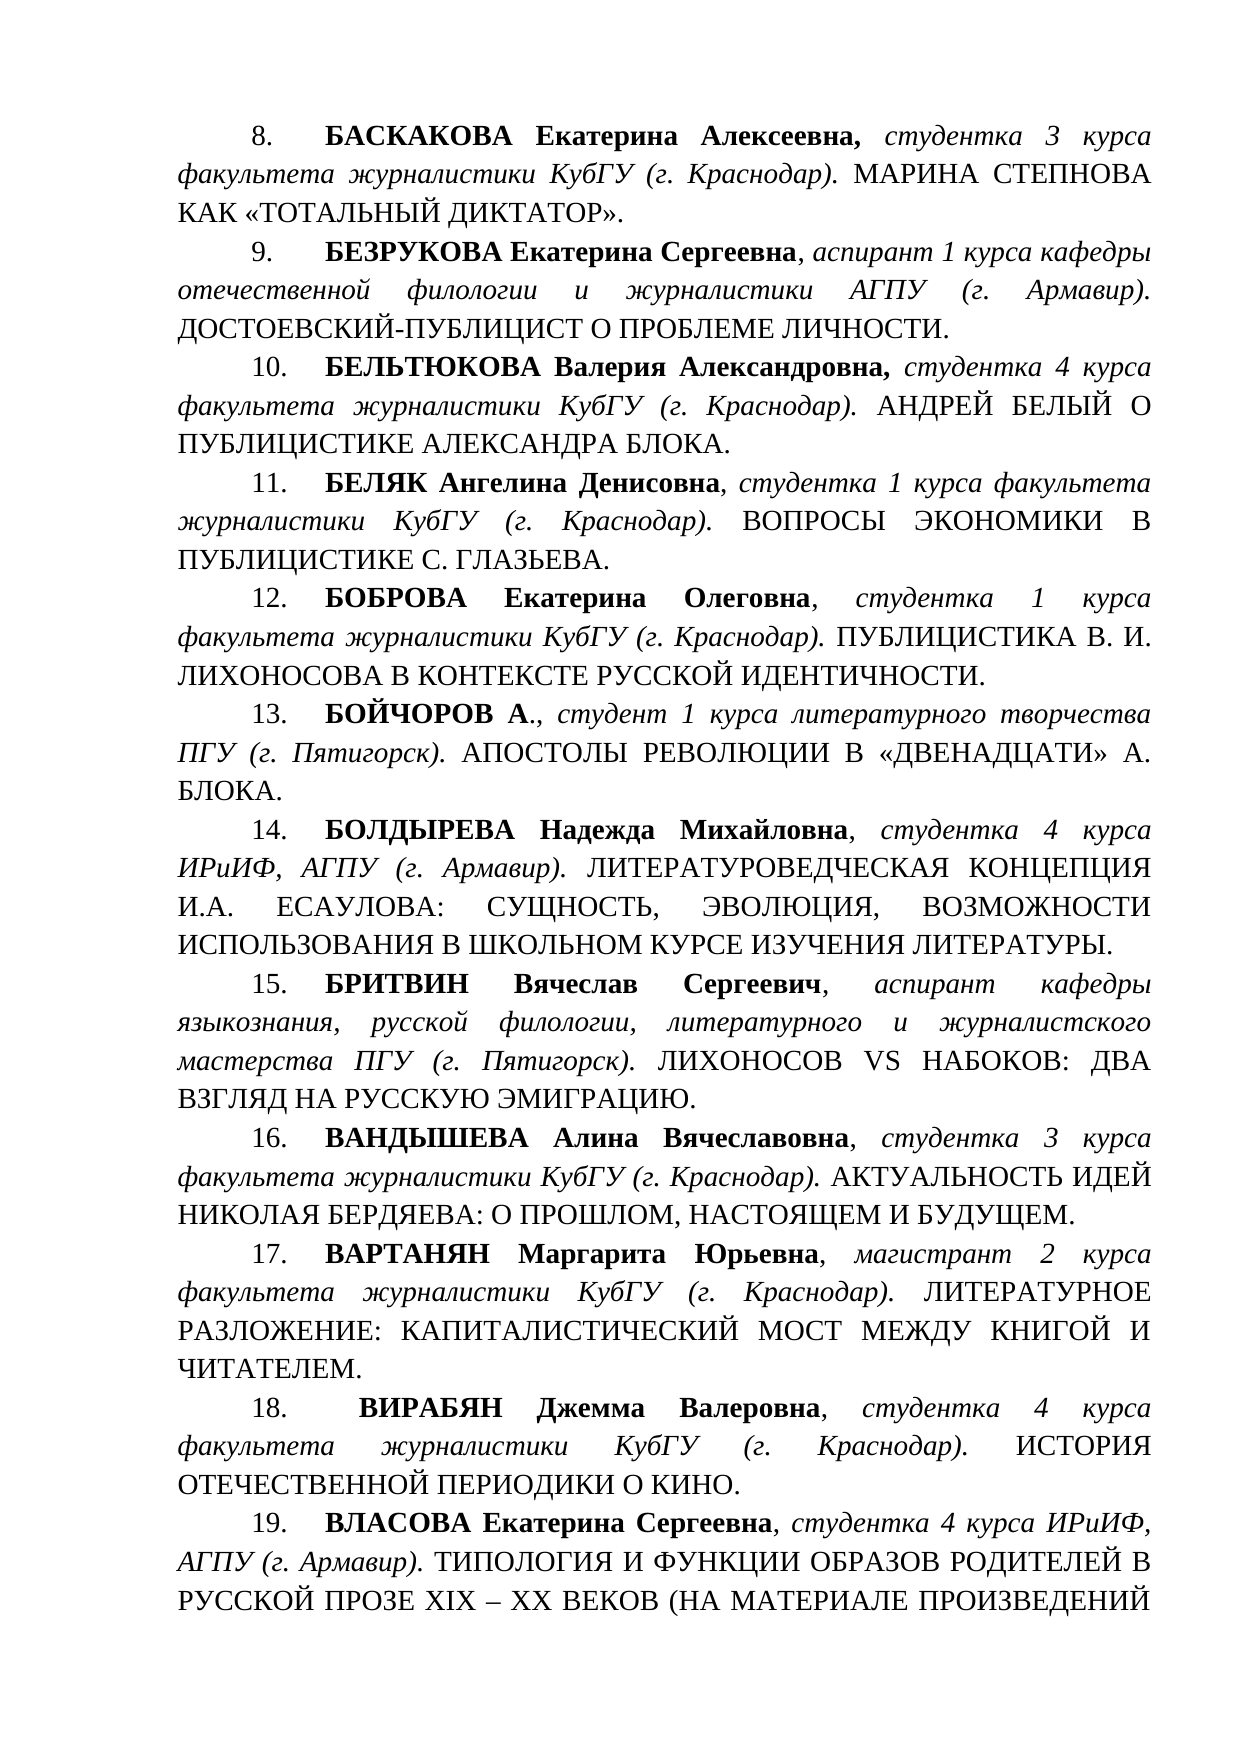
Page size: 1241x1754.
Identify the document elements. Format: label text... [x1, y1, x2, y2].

list ВИРАБЯН Джемма Валеровна, студентка 4 курса факультета журналистики КубГУ (г. Краснодар). ИСТОРИЯ ОТЕЧЕСТВЕННОЙ ПЕРИОДИКИ О КИНО. [177, 1462, 1152, 1501]
list БРИТВИН Вячеслав Сергеевич, аспирант кафедры языкознания, русской филологии, литературного и журналистского мастерства ПГУ (г. Пятигорск). ЛИХОНОСОВ VS НАБОКОВ: ДВА ВЗГЛЯД НА РУССКУЮ ЭМИГРАЦИЮ. [177, 966, 1152, 1005]
list ВАРТАНЯН Маргарита Юрьевна, магистрант 2 курса факультета журналистики КубГУ (г. Краснодар). ЛИТЕРАТУРНОЕ РАЗЛОЖЕНИЕ: КАПИТАЛИСТИЧЕСКИЙ МОСТ МЕЖДУ КНИГОЙ И ЧИТАТЕЛЕМ. [177, 1236, 1152, 1385]
list БОЛДЫРЕВА Надежда Михайловна, студентка 4 курса ИРиИФ, АГПУ (г. Армавир). ЛИТЕРАТУРОВЕДЧЕСКАЯ КОНЦЕПЦИЯ И.А. ЕСАУЛОВА: СУЩНОСТЬ, ЭВОЛЮЦИЯ, ВОЗМОЖНОСТИ ИСПОЛЬЗОВАНИЯ В ШКОЛЬНОМ КУРСЕ ИЗУЧЕНИЯ ЛИТЕРАТУРЫ. [177, 922, 1152, 961]
list ВИРАБЯН Джемма Валеровна, студентка 4 курса факультета журналистики КубГУ (г. Краснодар). ИСТОРИЯ ОТЕЧЕСТВЕННОЙ ПЕРИОДИКИ О КИНО. [177, 1390, 1152, 1429]
list БЕЗРУКОВА Екатерина Сергеевна, аспирант 1 курса кафедры отечественной филологии и журналистики АГПУ (г. Армавир). ДОСТОЕВСКИЙ-ПУБЛИЦИСТ О ПРОБЛЕМЕ ЛИЧНОСТИ. [177, 234, 1152, 272]
list БРИТВИН Вячеслав Сергеевич, аспирант кафедры языкознания, русской филологии, литературного и журналистского мастерства ПГУ (г. Пятигорск). ЛИХОНОСОВ VS НАБОКОВ: ДВА ВЗГЛЯД НА РУССКУЮ ЭМИГРАЦИЮ. [177, 1077, 1152, 1115]
list БОЙЧОРОВ А., студент 1 курса литературного творчества ПГУ (г. Пятигорск). АПОСТОЛЫ РЕВОЛЮЦИИ В «ДВЕНАДЦАТИ» А. БЛОКА. [177, 768, 1152, 807]
list ВАНДЫШЕВА Алина Вячеславовна, студентка 3 курса факультета журналистики КубГУ (г. Краснодар). АКТУАЛЬНОСТЬ ИДЕЙ НИКОЛАЯ БЕРДЯЕВА: О ПРОШЛОМ, НАСТОЯЩЕМ И БУДУЩЕМ. [177, 1120, 1152, 1159]
list БЕЗРУКОВА Екатерина Сергеевна, аспирант 1 курса кафедры отечественной филологии и журналистики АГПУ (г. Армавир). ДОСТОЕВСКИЙ-ПУБЛИЦИСТ О ПРОБЛЕМЕ ЛИЧНОСТИ. [177, 306, 1152, 344]
list БЕЛЬТЮКОВА Валерия Александровна, студентка 4 курса факультета журналистики КубГУ (г. Краснодар). АНДРЕЙ БЕЛЫЙ О ПУБЛИЦИСТИКЕ АЛЕКСАНДРА БЛОКА. [177, 349, 1152, 460]
list ВАНДЫШЕВА Алина Вячеславовна, студентка 3 курса факультета журналистики КубГУ (г. Краснодар). АКТУАЛЬНОСТЬ ИДЕЙ НИКОЛАЯ БЕРДЯЕВА: О ПРОШЛОМ, НАСТОЯЩЕМ И БУДУЩЕМ. [177, 1192, 1152, 1231]
list БЕЛЯК Ангелина Денисовна, студентка 1 курса факультета журналистики КубГУ (г. Краснодар). ВОПРОСЫ ЭКОНОМИКИ В ПУБЛИЦИСТИКЕ С. ГЛАЗЬЕВА. [177, 465, 1152, 576]
list БОЛДЫРЕВА Надежда Михайловна, студентка 4 курса ИРиИФ, АГПУ (г. Армавир). ЛИТЕРАТУРОВЕДЧЕСКАЯ КОНЦЕПЦИЯ И.А. ЕСАУЛОВА: СУЩНОСТЬ, ЭВОЛЮЦИЯ, ВОЗМОЖНОСТИ ИСПОЛЬЗОВАНИЯ В ШКОЛЬНОМ КУРСЕ ИЗУЧЕНИЯ ЛИТЕРАТУРЫ. [177, 812, 1152, 850]
list БАСКАКОВА Екатерина Алексеевна, студентка 3 курса факультета журналистики КубГУ (г. Краснодар). МАРИНА СТЕПНОВА КАК «ТОТАЛЬНЫЙ ДИКТАТОР». [177, 118, 1152, 229]
list БОЙЧОРОВ А., студент 1 курса литературного творчества ПГУ (г. Пятигорск). АПОСТОЛЫ РЕВОЛЮЦИИ В «ДВЕНАДЦАТИ» А. БЛОКА. [177, 696, 1152, 735]
list БОБРОВА Екатерина Олеговна, студентка 1 курса факультета журналистики КубГУ (г. Краснодар). ПУБЛИЦИСТИКА В. И. ЛИХОНОСОВА В КОНТЕКСТЕ РУССКОЙ ИДЕНТИЧНОСТИ. [177, 581, 1152, 691]
